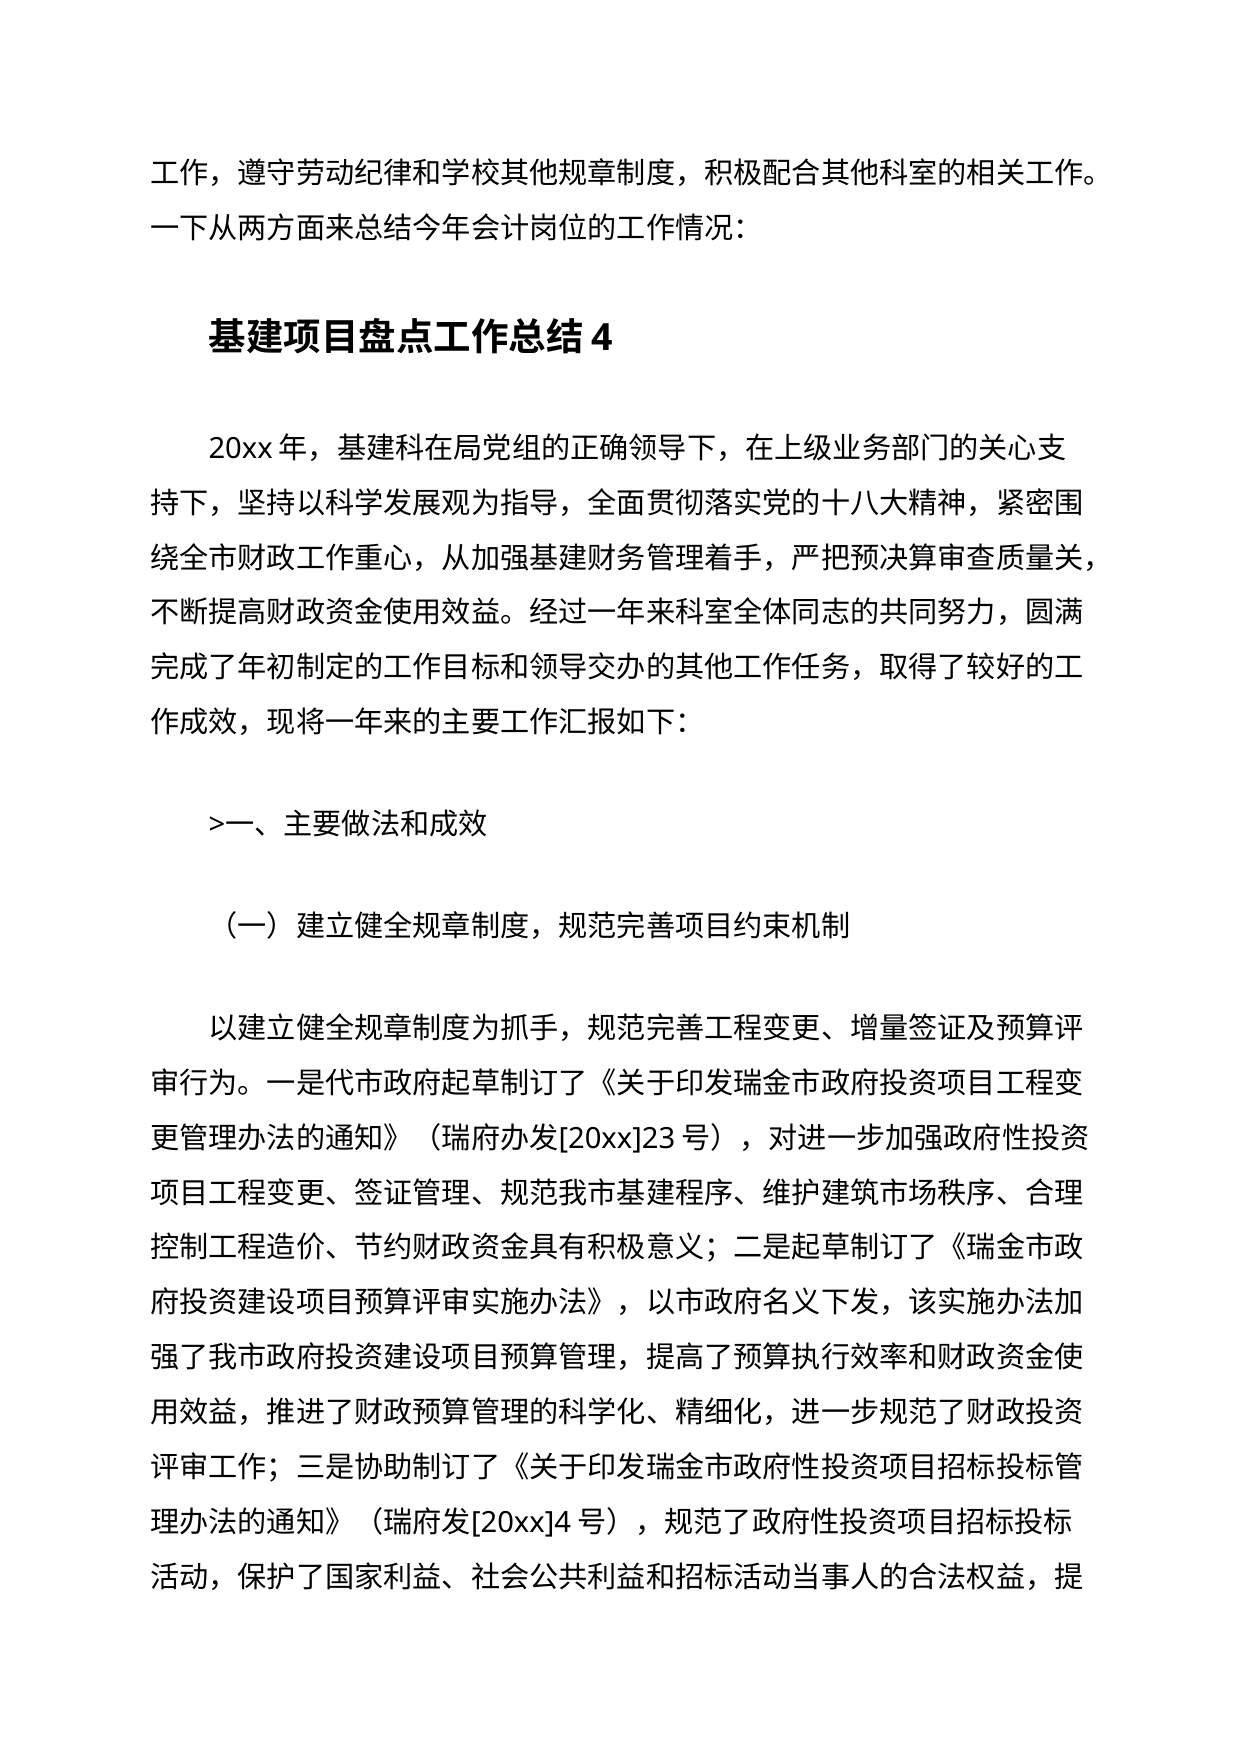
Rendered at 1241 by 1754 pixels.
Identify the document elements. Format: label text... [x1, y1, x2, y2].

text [150, 1004, 1090, 1596]
text 20xx年，基建科在局党组的正确领导下，在上级业务部门的关心支持下，坚持以科学发展观为指导，全面贯彻落实党的十八大精神，紧密围绕全市财政工作重心，从加强基建财务管理着手，严把预决算审查质量关，不断提高财政资金使用效益。经过一年来科室全体同志的共同努力，圆满完成了年初制定的工作目标和领导交办的其他工作任务，取得了较好的工作成效，现将一年来的主要工作汇报如下： [150, 424, 1090, 741]
text （一）建立健全规章制度，规范完善项目约束机制 [150, 903, 1090, 945]
text 基建项目盘点工作总结4 [150, 307, 1090, 361]
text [150, 150, 1090, 247]
text >一、主要做法和成效 [150, 801, 1090, 843]
